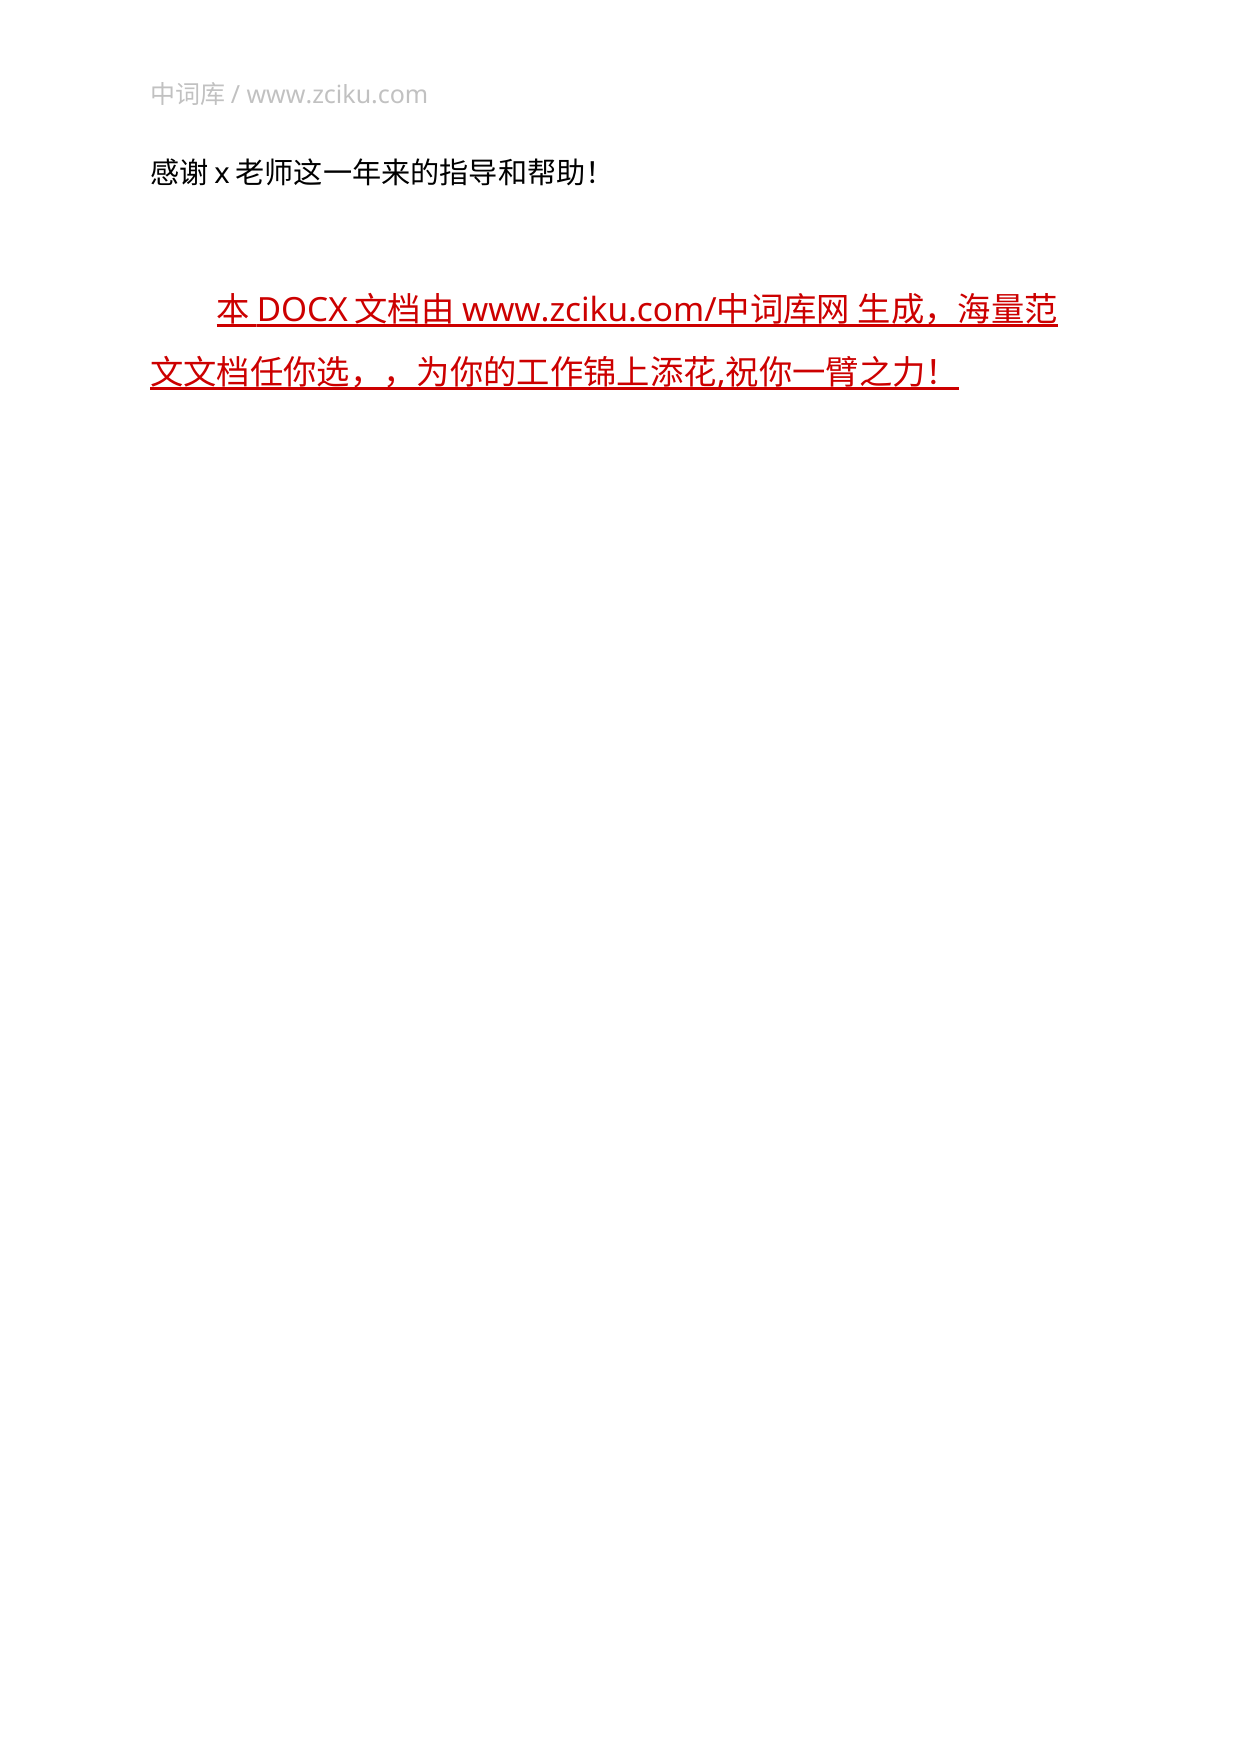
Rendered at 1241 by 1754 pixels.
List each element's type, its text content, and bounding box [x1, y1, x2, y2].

text 本DOCX文档由 www.zciku.com/中词库网 生成，海量范文文档任你选，，为你的工作锦上添花,祝你一臂之力！ [150, 283, 1090, 394]
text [150, 150, 1090, 192]
